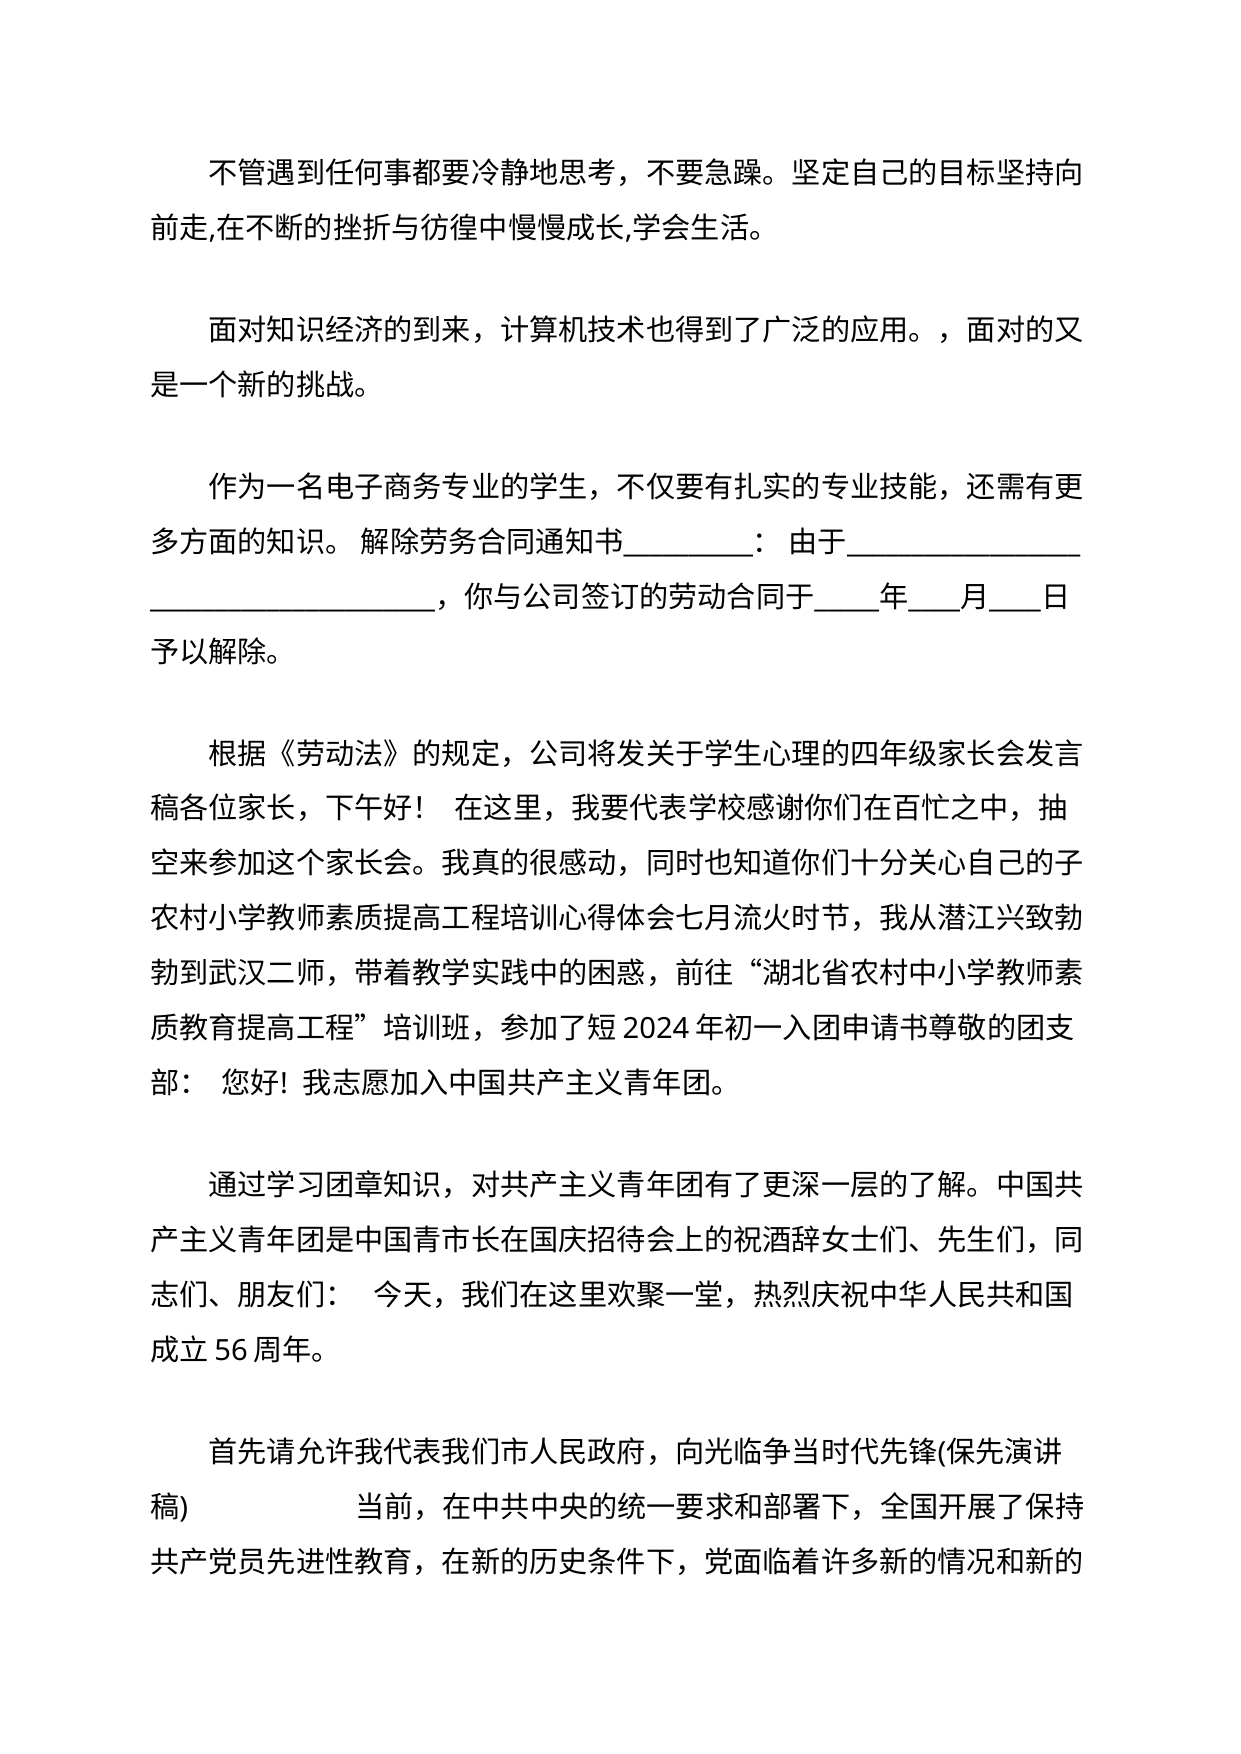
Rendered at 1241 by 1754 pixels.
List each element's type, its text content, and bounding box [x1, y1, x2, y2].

text 不管遇到任何事都要冷静地思考，不要急躁。坚定自己的目标坚持向前走,在不断的挫折与彷徨中慢慢成长,学会生活。 [150, 150, 1090, 247]
text 根据《劳动法》的规定，公司将发关于学生心理的四年级家长会发言稿各位家长，下午好！ 在这里，我要代表学校感谢你们在百忙之中，抽空来参加这个家长会。我真的很感动，同时也知道你们十分关心自己的子农村小学教师素质提高工程培训心得体会七月流火时节，我从潜江兴致勃勃到武汉二师，带着教学实践中的困惑，前往“湖北省农村中小学教师素质教育提高工程”培训班，参加了短2024年初一入团申请书尊敬的团支部： 您好! 我志愿加入中国共产主义青年团。 [150, 730, 1090, 1102]
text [150, 1428, 1090, 1581]
text 通过学习团章知识，对共产主义青年团有了更深一层的了解。中国共产主义青年团是中国青市长在国庆招待会上的祝酒辞女士们、先生们，同志们、朋友们： 今天，我们在这里欢聚一堂，热烈庆祝中华人民共和国成立56周年。 [150, 1162, 1090, 1369]
text 面对知识经济的到来，计算机技术也得到了广泛的应用。，面对的又是一个新的挑战。 [150, 307, 1090, 404]
text 作为一名电子商务专业的学生，不仅要有扎实的专业技能，还需有更多方面的知识。 解除劳务合同通知书__________： 由于________________________________________，你与公司签订的劳动合同于_____年____月____日予以解除。 [150, 463, 1090, 671]
